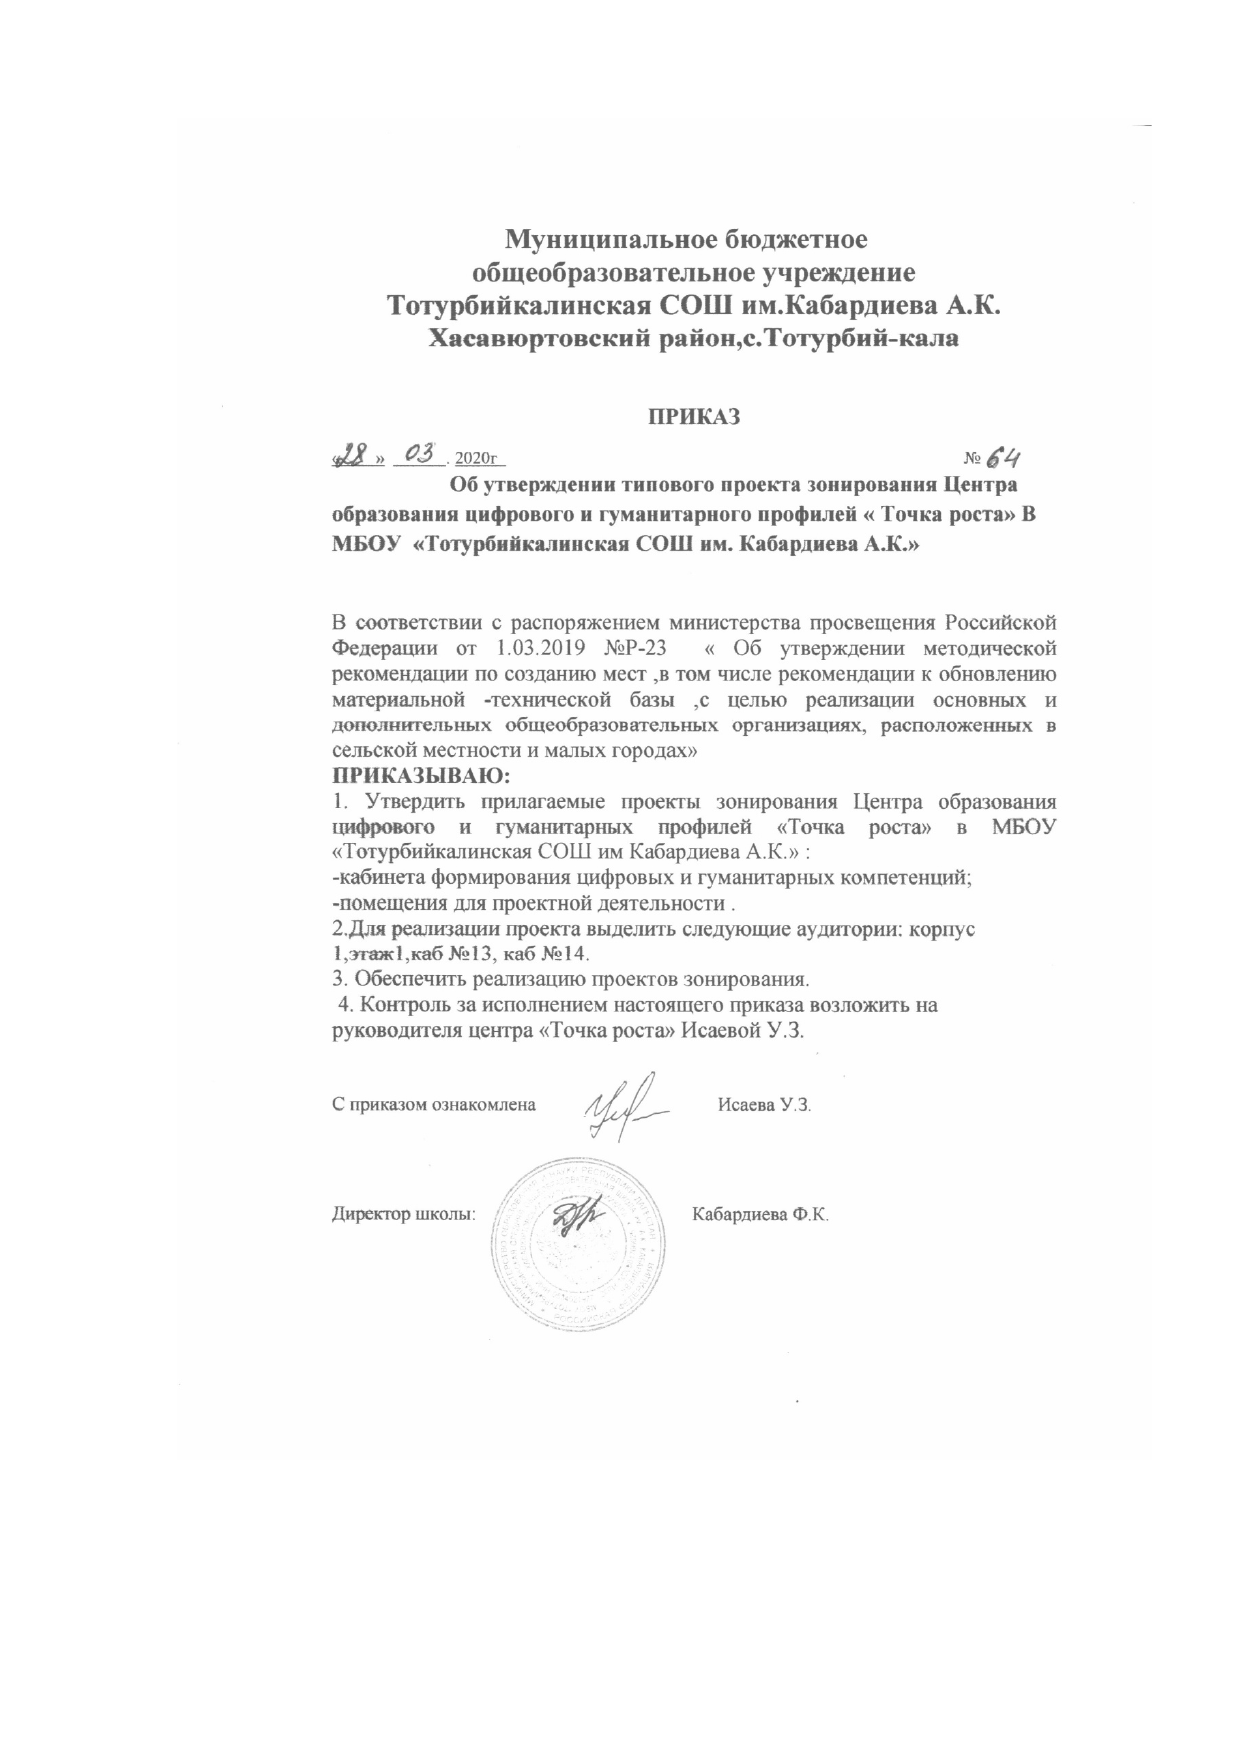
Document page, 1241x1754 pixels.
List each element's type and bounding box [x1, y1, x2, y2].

picture [177, 118, 1152, 1460]
